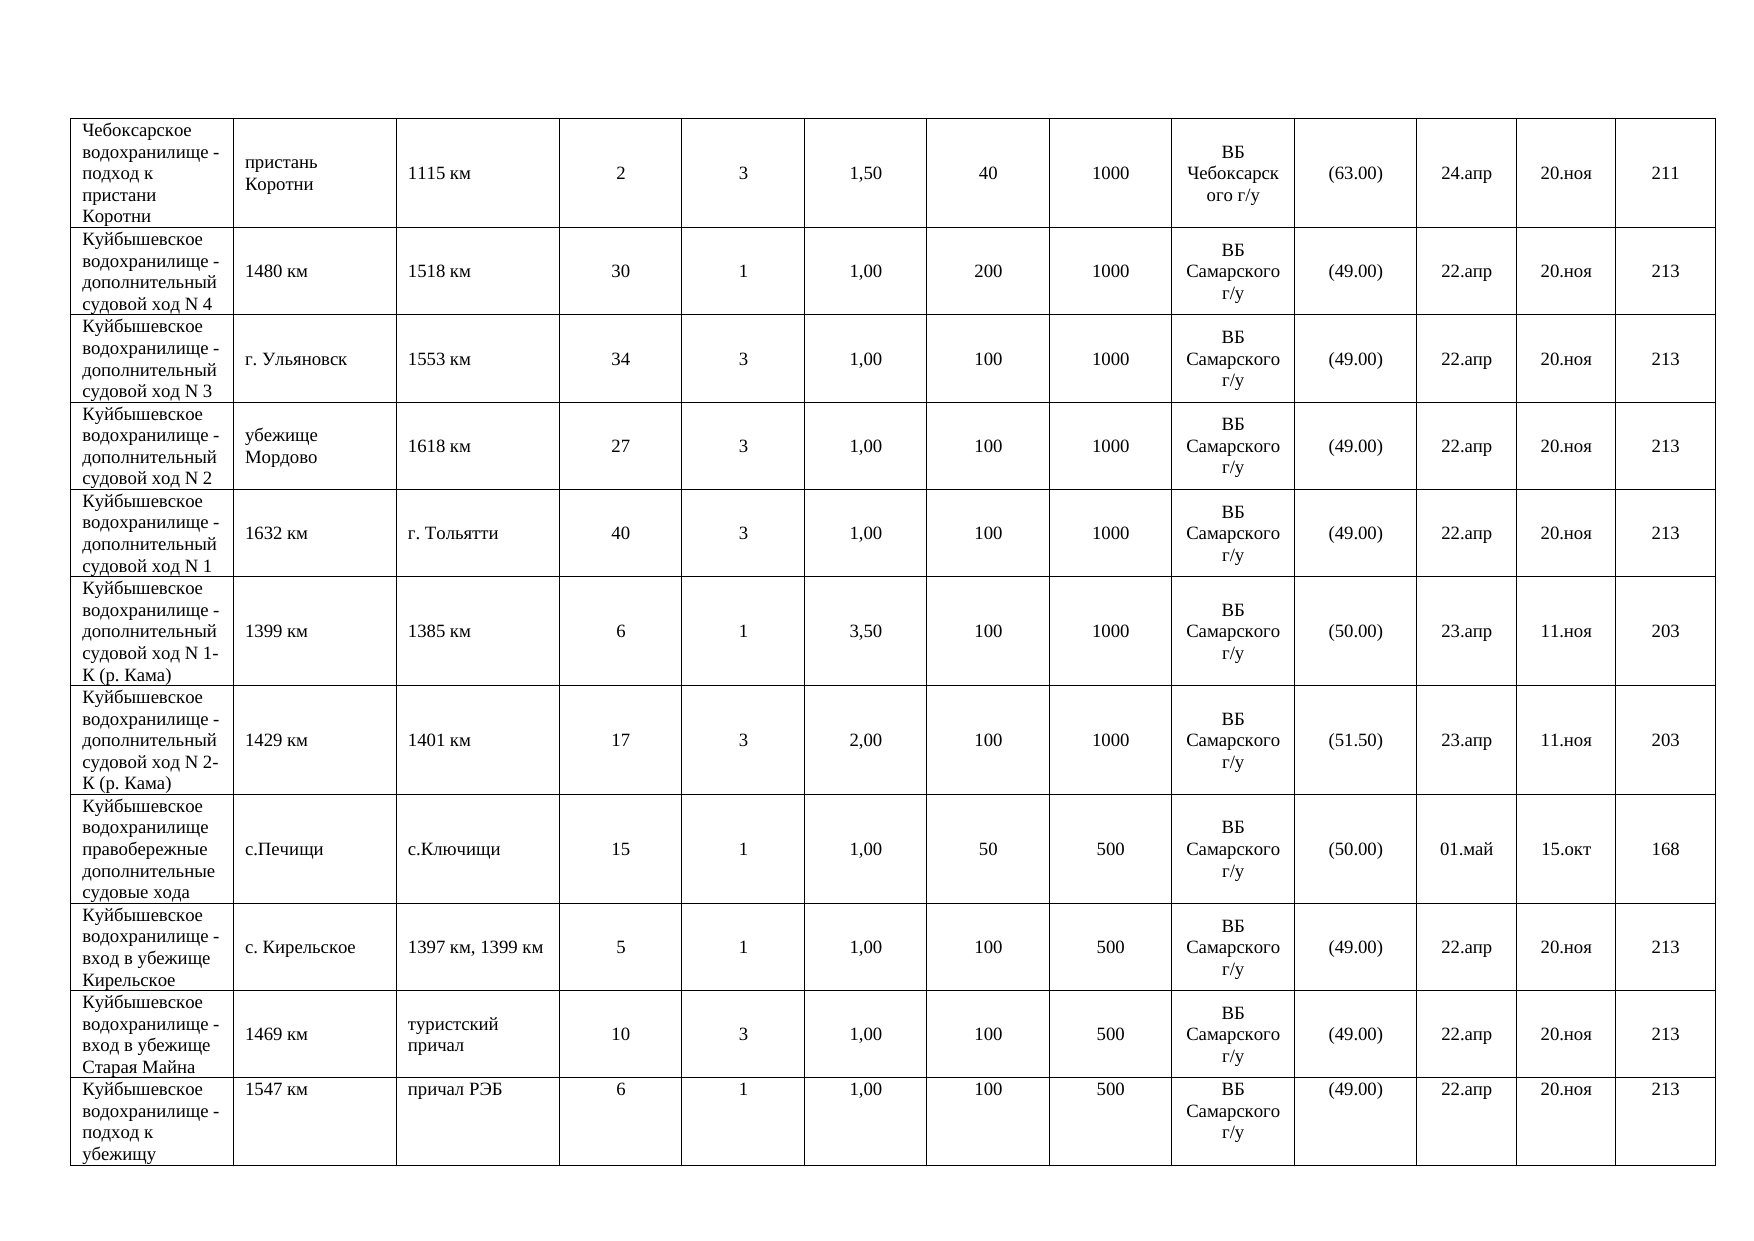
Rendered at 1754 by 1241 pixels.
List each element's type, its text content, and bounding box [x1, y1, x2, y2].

table_cell 1000 [1050, 577, 1171, 685]
table_cell 213 [1616, 403, 1715, 489]
table_cell с.Ключищи [397, 795, 559, 903]
table_cell 1399 км [234, 577, 396, 685]
table_cell 40 [560, 490, 681, 576]
table_cell 17 [560, 686, 681, 794]
table_cell 1115 км [397, 119, 559, 227]
table_cell 200 [927, 228, 1049, 314]
table_cell 1397 км, 1399 км [397, 904, 559, 990]
table_cell ВБ Самарского г/у [1172, 904, 1294, 990]
table_cell 20.ноя [1517, 490, 1615, 576]
table_cell 1385 км [397, 577, 559, 685]
table_cell 1 [682, 1078, 804, 1164]
table_cell 15 [560, 795, 681, 903]
table_cell 1,00 [805, 1078, 926, 1164]
table_cell (49.00) [1295, 1078, 1416, 1164]
table_cell (63.00) [1295, 119, 1416, 227]
table_cell ВБ Самарского г/у [1172, 228, 1294, 314]
table_cell 3 [682, 991, 804, 1077]
table_cell 203 [1616, 577, 1715, 685]
table_cell 100 [927, 577, 1049, 685]
table_cell 1000 [1050, 119, 1171, 227]
table_cell 100 [927, 991, 1049, 1077]
table_cell (50.00) [1295, 577, 1416, 685]
table_cell (51.50) [1295, 686, 1416, 794]
table_cell причал РЭБ [397, 1078, 559, 1164]
table_cell 3 [682, 490, 804, 576]
table_cell (49.00) [1295, 991, 1416, 1077]
table_cell 22.апр [1417, 228, 1516, 314]
table_cell Куйбышевское водохранилище - вход в убежище Кирельское [71, 904, 233, 990]
table_cell г. Тольятти [397, 490, 559, 576]
table_cell (50.00) [1295, 795, 1416, 903]
table_cell (49.00) [1295, 403, 1416, 489]
table_cell 1401 км [397, 686, 559, 794]
table_cell ВБ Самарского г/у [1172, 686, 1294, 794]
table_cell 20.ноя [1517, 403, 1615, 489]
table_cell 1,00 [805, 228, 926, 314]
table_cell 1429 км [234, 686, 396, 794]
table_cell туристский причал [397, 991, 559, 1077]
table_cell 1618 км [397, 403, 559, 489]
table_cell 500 [1050, 795, 1171, 903]
table_cell 10 [560, 991, 681, 1077]
table_cell 203 [1616, 686, 1715, 794]
table_cell 1,00 [805, 315, 926, 402]
table_cell 1 [682, 228, 804, 314]
table_cell 22.апр [1417, 1078, 1516, 1164]
table_cell ВБ Самарского г/у [1172, 315, 1294, 402]
table_cell 1 [682, 577, 804, 685]
table_cell Куйбышевское водохранилище - дополнительный судовой ход N 1 [71, 490, 233, 576]
table_cell 213 [1616, 1078, 1715, 1164]
table_cell 22.апр [1417, 490, 1516, 576]
table_cell 500 [1050, 991, 1171, 1077]
table_cell 168 [1616, 795, 1715, 903]
table_cell пристань Коротни [234, 119, 396, 227]
table_cell 3 [682, 315, 804, 402]
table_cell Куйбышевское водохранилище - дополнительный судовой ход N 2-К (р. Кама) [71, 686, 233, 794]
table_cell ВБ Самарского г/у [1172, 1078, 1294, 1164]
table_cell 1000 [1050, 686, 1171, 794]
table_cell Куйбышевское водохранилище - дополнительный судовой ход N 3 [71, 315, 233, 402]
table_cell 30 [560, 228, 681, 314]
table_cell 213 [1616, 315, 1715, 402]
table_cell 213 [1616, 228, 1715, 314]
table_cell (49.00) [1295, 490, 1416, 576]
table_cell 3,50 [805, 577, 926, 685]
table_cell 40 [927, 119, 1049, 227]
table_cell 6 [560, 577, 681, 685]
table_cell с. Кирельское [234, 904, 396, 990]
table_cell Куйбышевское водохранилище правобережные дополнительные судовые хода [71, 795, 233, 903]
table_cell 34 [560, 315, 681, 402]
table_cell 23.апр [1417, 577, 1516, 685]
table_cell 500 [1050, 1078, 1171, 1164]
table_cell ВБ Самарского г/у [1172, 577, 1294, 685]
table_cell г. Ульяновск [234, 315, 396, 402]
table_cell ВБ Самарского г/у [1172, 403, 1294, 489]
table_cell 1469 км [234, 991, 396, 1077]
table_cell 22.апр [1417, 315, 1516, 402]
table_cell 1,00 [805, 403, 926, 489]
table_cell Чебоксарское водохранилище - подход к пристани Коротни [71, 119, 233, 227]
table_cell ВБ Самарского г/у [1172, 991, 1294, 1077]
table_cell 22.апр [1417, 904, 1516, 990]
table_cell 1 [682, 795, 804, 903]
table_cell 1,00 [805, 904, 926, 990]
table_cell 3 [682, 686, 804, 794]
table_cell Куйбышевское водохранилище - вход в убежище Старая Майна [71, 991, 233, 1077]
table_cell 20.ноя [1517, 991, 1615, 1077]
table_cell 213 [1616, 991, 1715, 1077]
table_cell 1000 [1050, 315, 1171, 402]
table_cell 1,00 [805, 795, 926, 903]
table_cell 100 [927, 403, 1049, 489]
table_cell 6 [560, 1078, 681, 1164]
table_cell 5 [560, 904, 681, 990]
table_cell 1518 км [397, 228, 559, 314]
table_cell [71, 1078, 233, 1164]
table_cell 1553 км [397, 315, 559, 402]
table_cell 100 [927, 315, 1049, 402]
table_cell 20.ноя [1517, 119, 1615, 227]
table_cell 1000 [1050, 403, 1171, 489]
table_cell 11.ноя [1517, 686, 1615, 794]
table_cell 211 [1616, 119, 1715, 227]
table_cell убежище Мордово [234, 403, 396, 489]
table_cell ВБ Самарского г/у [1172, 795, 1294, 903]
table_cell 20.ноя [1517, 228, 1615, 314]
table_cell 3 [682, 119, 804, 227]
table_cell 11.ноя [1517, 577, 1615, 685]
table_cell 27 [560, 403, 681, 489]
table_cell 1,50 [805, 119, 926, 227]
table_cell 22.апр [1417, 991, 1516, 1077]
table_cell 2,00 [805, 686, 926, 794]
table_cell 100 [927, 490, 1049, 576]
table_cell 01.май [1417, 795, 1516, 903]
table_cell Куйбышевское водохранилище - дополнительный судовой ход N 2 [71, 403, 233, 489]
table_cell ВБ Самарского г/у [1172, 490, 1294, 576]
table_cell 1,00 [805, 991, 926, 1077]
table_cell 1 [682, 904, 804, 990]
table_cell Куйбышевское водохранилище - дополнительный судовой ход N 4 [71, 228, 233, 314]
table_cell 20.ноя [1517, 1078, 1615, 1164]
table_cell ВБ Чебоксарского г/у [1172, 119, 1294, 227]
table_cell 100 [927, 686, 1049, 794]
table_cell 213 [1616, 904, 1715, 990]
table_cell 1000 [1050, 490, 1171, 576]
table_cell 3 [682, 403, 804, 489]
table_cell Куйбышевское водохранилище - дополнительный судовой ход N 1-К (р. Кама) [71, 577, 233, 685]
table_cell с.Печищи [234, 795, 396, 903]
table_cell 1000 [1050, 228, 1171, 314]
table_cell 20.ноя [1517, 315, 1615, 402]
table_cell 1,00 [805, 490, 926, 576]
table_cell 22.апр [1417, 403, 1516, 489]
table_cell 50 [927, 795, 1049, 903]
table_cell (49.00) [1295, 315, 1416, 402]
table_cell (49.00) [1295, 904, 1416, 990]
table_cell 100 [927, 1078, 1049, 1164]
table_cell 500 [1050, 904, 1171, 990]
table_cell 15.окт [1517, 795, 1615, 903]
table_cell 2 [560, 119, 681, 227]
table_cell 213 [1616, 490, 1715, 576]
table_cell 23.апр [1417, 686, 1516, 794]
table_cell 100 [927, 904, 1049, 990]
table_cell 24.апр [1417, 119, 1516, 227]
table_cell 20.ноя [1517, 904, 1615, 990]
table_cell 1632 км [234, 490, 396, 576]
table_cell 1480 км [234, 228, 396, 314]
table_cell (49.00) [1295, 228, 1416, 314]
table_cell 1547 км [234, 1078, 396, 1164]
